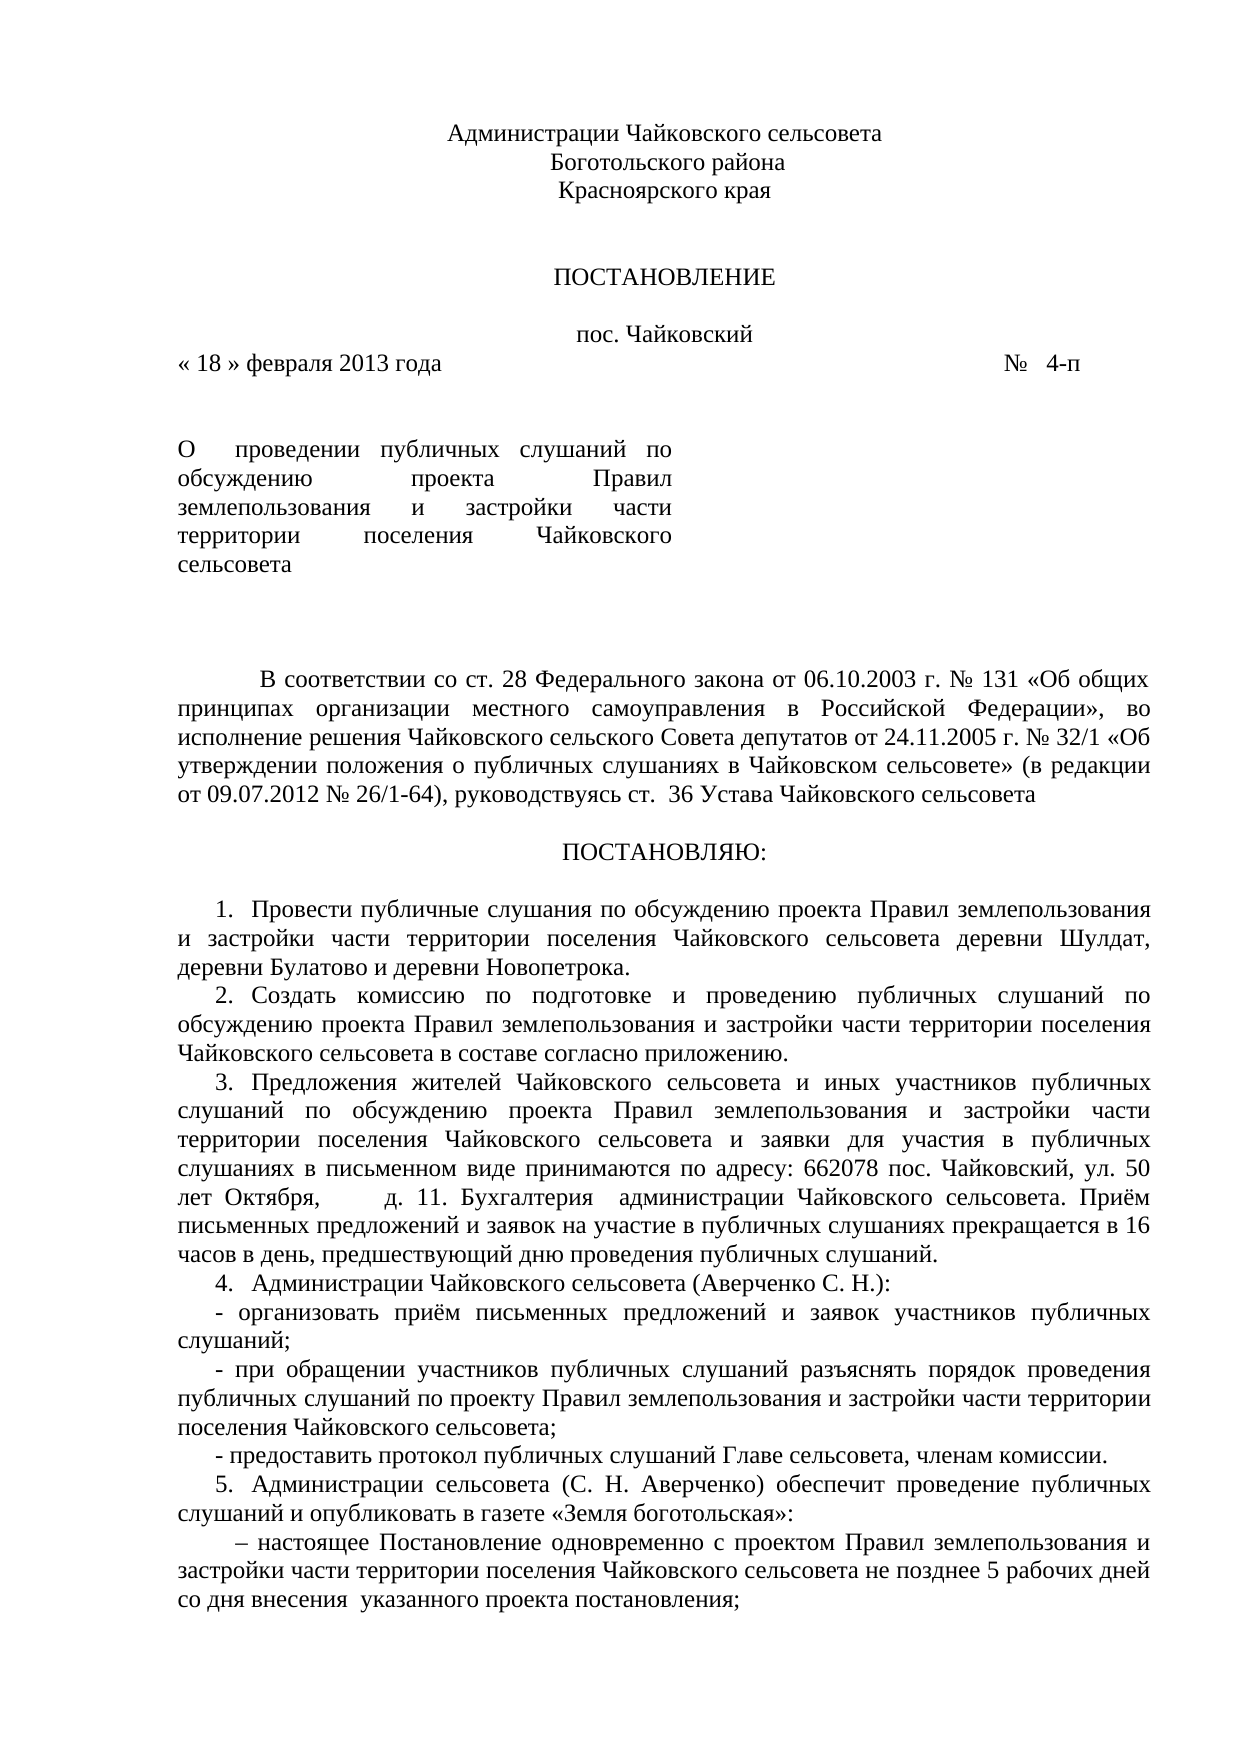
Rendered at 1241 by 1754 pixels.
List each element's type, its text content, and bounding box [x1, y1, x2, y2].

list - предоставить протокол публичных слушаний Главе сельсовета, членам комиссии. [177, 1441, 1152, 1469]
text « 18 » февраля 2013 года № 4-п [177, 348, 1152, 377]
list Предложения жителей Чайковского сельсовета и иных участников публичных слушаний по обсуждению проекта Правил землепользования и застройки части территории поселения Чайковского сельсовета и заявки для участия в публичных слушаниях в письменном виде принимаются по адресу: 662078 пос. Чайковский, ул. 50 лет Октября, д. 11. Бухгалтерия администрации Чайковского сельсовета. Приём письменных предложений и заявок на участие в публичных слушаниях прекращается в 16 часов в день, предшествующий дню проведения публичных слушаний. [177, 1067, 1152, 1268]
list Провести публичные слушания по обсуждению проекта Правил землепользования и застройки части территории поселения Чайковского сельсовета деревни Шулдат, деревни Булатово и деревни Новопетрока. [177, 894, 1152, 981]
list - организовать приём письменных предложений и заявок участников публичных слушаний; [177, 1297, 1152, 1354]
list Администрации Чайковского сельсовета (Аверченко С. Н.): [177, 1268, 1152, 1297]
text Красноярского края [177, 176, 1152, 204]
list Администрации сельсовета (С. Н. Аверченко) обеспечит проведение публичных слушаний и опубликовать в газете «Земля боготольская»: [177, 1469, 1152, 1527]
text – настоящее Постановление одновременно с проектом Правил землепользования и застройки части территории поселения Чайковского сельсовета не позднее 5 рабочих дней со дня внесения указанного проекта постановления; [177, 1527, 1152, 1613]
text ПОСТАНОВЛЯЮ: [177, 837, 1152, 866]
text В соответствии со ст. 28 Федерального закона от 06.10.2003 г. № 131 «Об общих принципах организации местного самоуправления в Российской Федерации», во исполнение решения Чайковского сельского Совета депутатов от 24.11.2005 г. № 32/1 «Об утверждении положения о публичных слушаниях в Чайковском сельсовете» (в редакции от 09.07.2012 № 26/1-64), руководствуясь ст. 36 Устава Чайковского сельсовета [177, 664, 1152, 808]
table_header О проведении публичных слушаний по обсуждению проекта Правил землепользования и застройки части территории поселения Чайковского сельсовета [166, 434, 683, 578]
title Администрации Чайковского сельсовета [177, 118, 1152, 147]
list - при обращении участников публичных слушаний разъяснять порядок проведения публичных слушаний по проекту Правил землепользования и застройки части территории поселения Чайковского сельсовета; [177, 1354, 1152, 1441]
list Создать комиссию по подготовке и проведению публичных слушаний по обсуждению проекта Правил землепользования и застройки части территории поселения Чайковского сельсовета в составе согласно приложению. [177, 981, 1152, 1067]
text ПОСТАНОВЛЕНИЕ [177, 262, 1152, 291]
text пос. Чайковский [177, 319, 1152, 348]
title Боготольского района [177, 147, 1152, 176]
